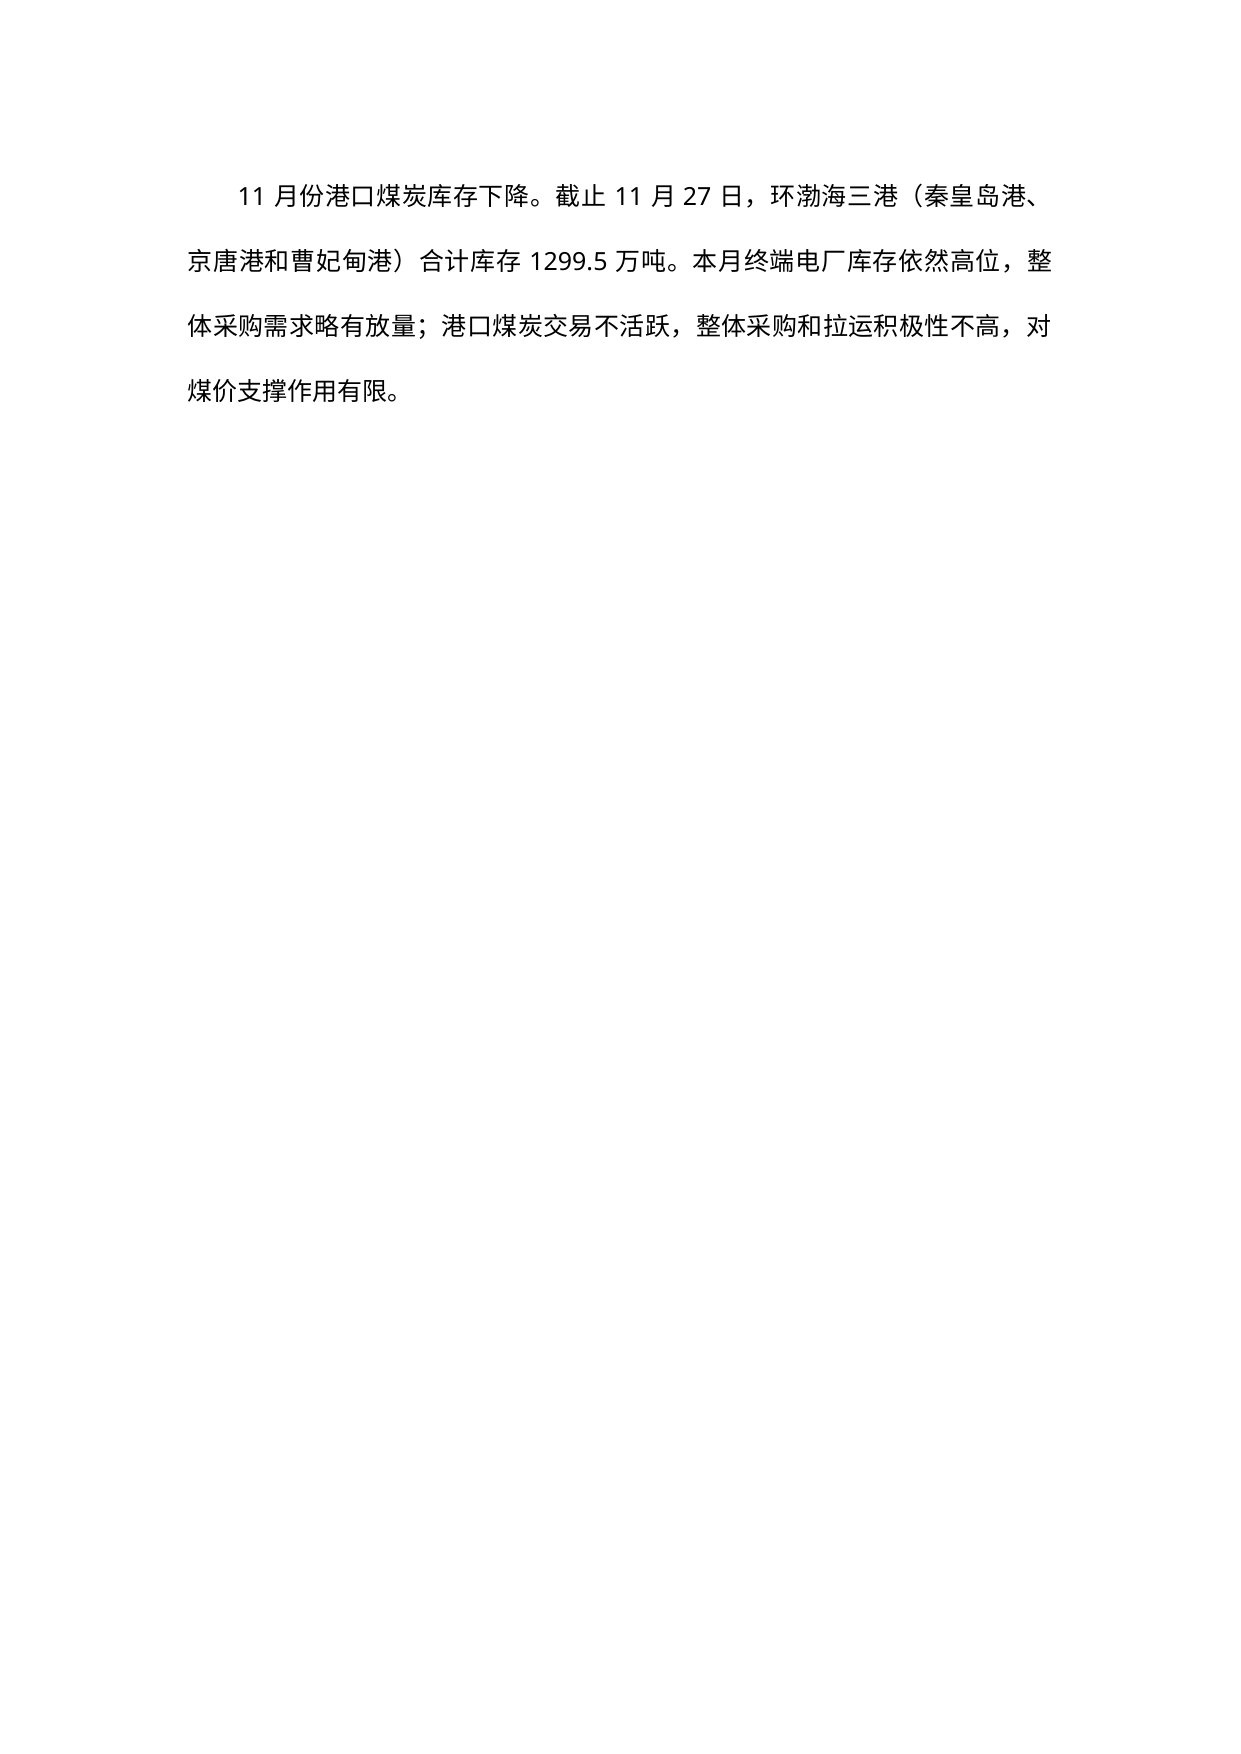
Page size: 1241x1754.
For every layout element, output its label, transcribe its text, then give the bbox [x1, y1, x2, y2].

text 11 月份港口煤炭库存下降。截止 11 月 27 日，环渤海三港（秦皇岛港、京唐港和曹妃甸港）合计库存 1299.5 万吨。本月终端电厂库存依然高位，整体采购需求略有放量；港口煤炭交易不活跃，整体采购和拉运积极性不高，对煤价支撑作用有限。 [187, 162, 1053, 422]
